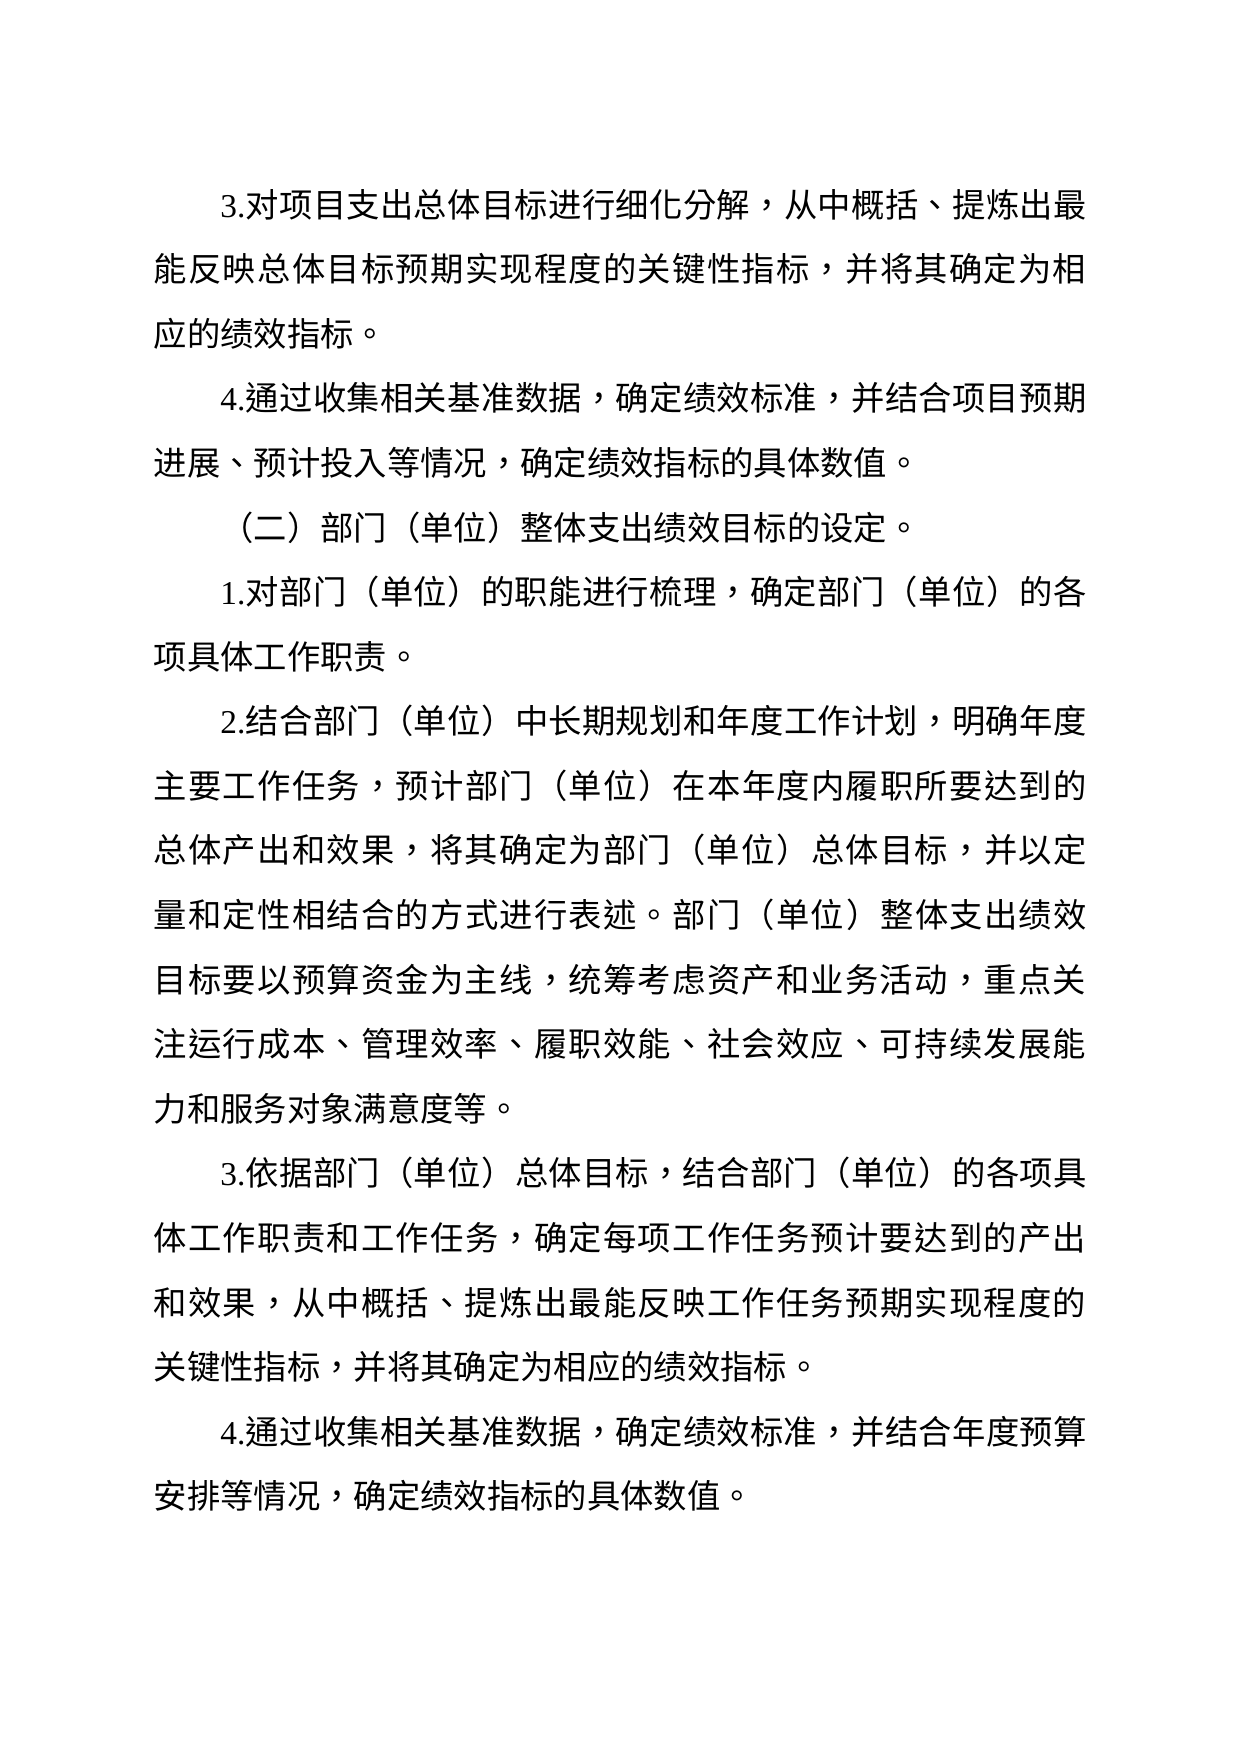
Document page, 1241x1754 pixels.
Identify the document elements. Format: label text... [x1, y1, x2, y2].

text 4.通过收集相关基准数据，确定绩效标准，并结合年度预算安排等情况，确定绩效指标的具体数值。 [153, 1392, 1087, 1522]
text 3.依据部门（单位）总体目标，结合部门（单位）的各项具体工作职责和工作任务，确定每项工作任务预计要达到的产出和效果，从中概括、提炼出最能反映工作任务预期实现程度的关键性指标，并将其确定为相应的绩效指标。 [153, 1134, 1087, 1392]
text （二）部门（单位）整体支出绩效目标的设定。 [153, 488, 1087, 553]
text 2.结合部门（单位）中长期规划和年度工作计划，明确年度主要工作任务，预计部门（单位）在本年度内履职所要达到的总体产出和效果，将其确定为部门（单位）总体目标，并以定量和定性相结合的方式进行表述。部门（单位）整体支出绩效目标要以预算资金为主线，统筹考虑资产和业务活动，重点关注运行成本、管理效率、履职效能、社会效应、可持续发展能力和服务对象满意度等。 [153, 682, 1087, 1134]
text 4.通过收集相关基准数据，确定绩效标准，并结合项目预期进展、预计投入等情况，确定绩效指标的具体数值。 [153, 359, 1087, 488]
text 1.对部门（单位）的职能进行梳理，确定部门（单位）的各项具体工作职责。 [153, 553, 1087, 682]
text 3.对项目支出总体目标进行细化分解，从中概括、提炼出最能反映总体目标预期实现程度的关键性指标，并将其确定为相应的绩效指标。 [153, 165, 1087, 359]
